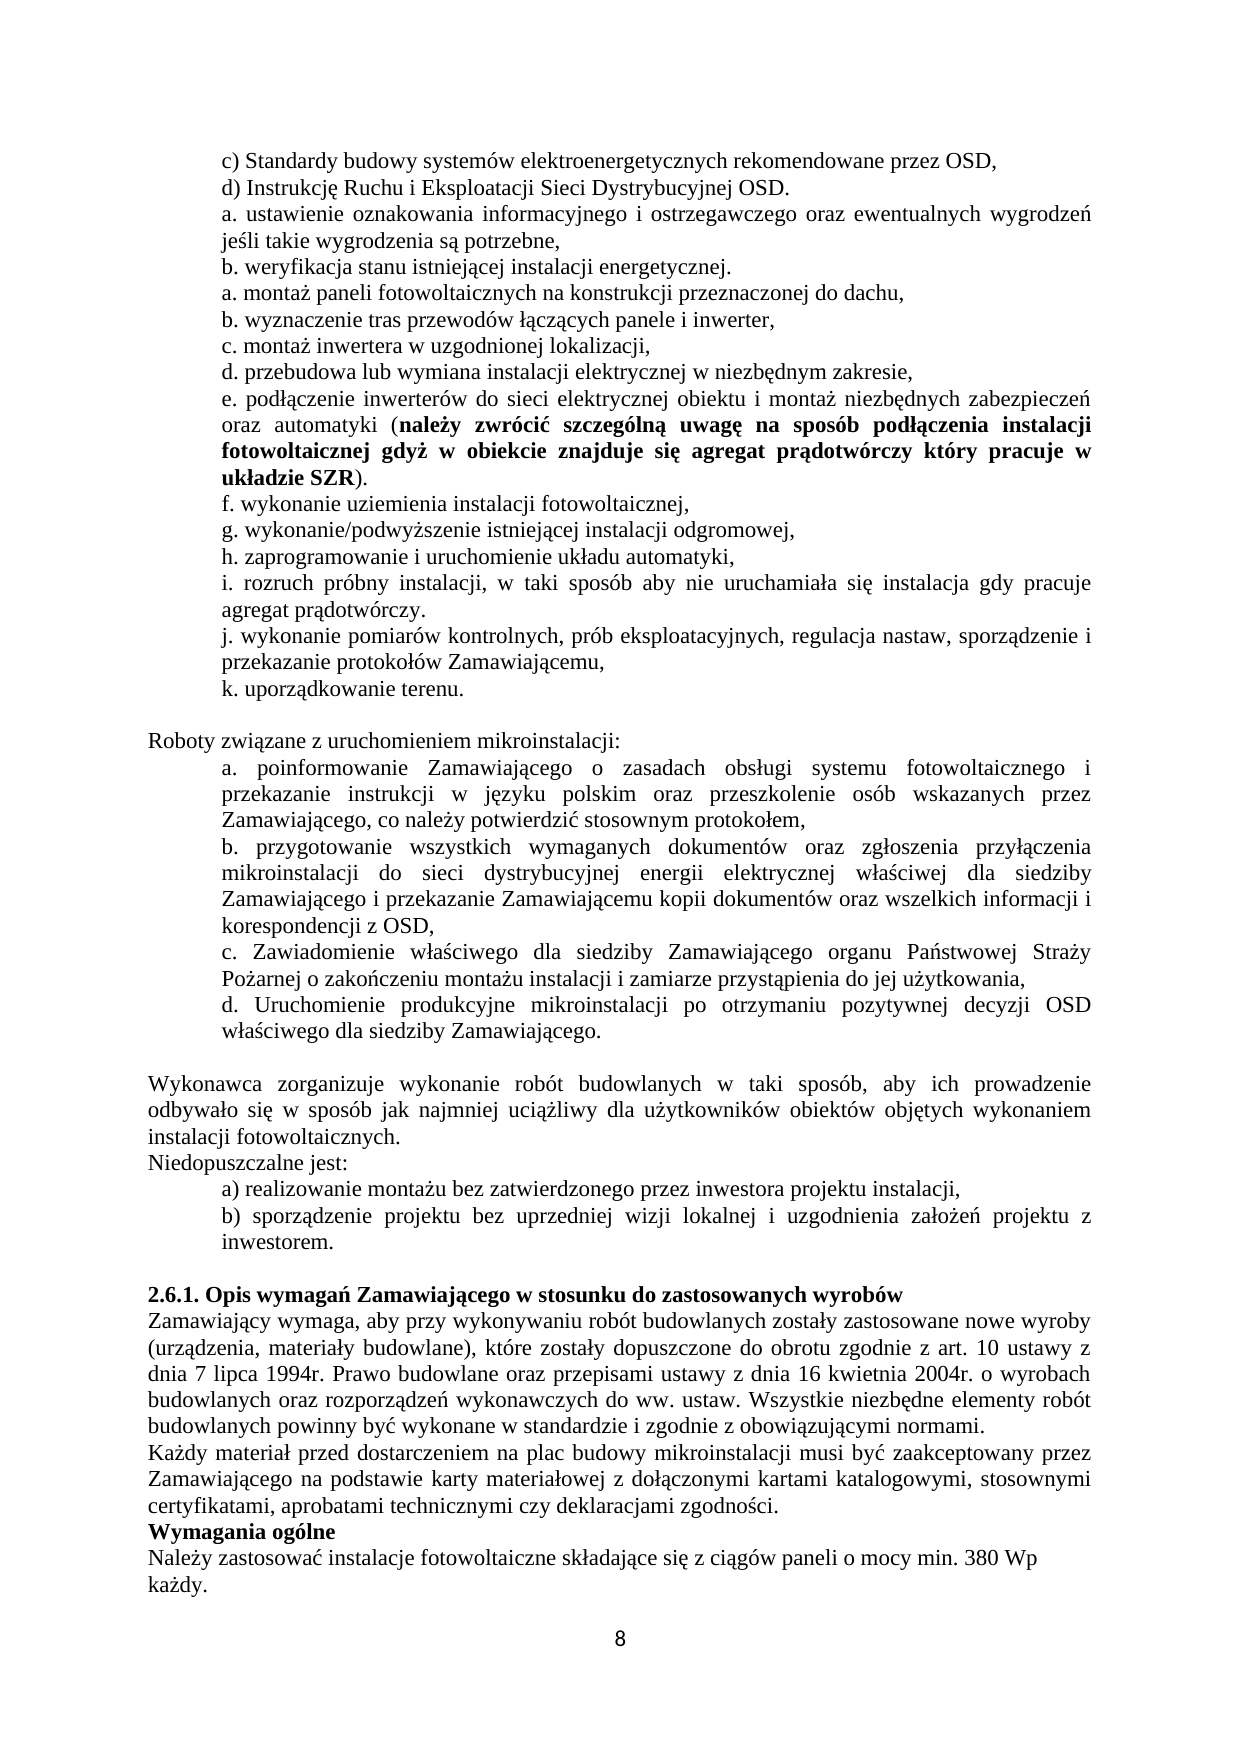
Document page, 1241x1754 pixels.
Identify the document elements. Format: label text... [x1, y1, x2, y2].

text Każdy materiał przed dostarczeniem na plac budowy mikroinstalacji musi być zaakceptowany przez Zamawiającego na podstawie karty materiałowej z dołączonymi kartami katalogowymi, stosownymi certyfikatami, aprobatami technicznymi czy deklaracjami zgodności. [148, 1439, 1093, 1518]
text Wykonawca zorganizuje wykonanie robót budowlanych w taki sposób, aby ich prowadzenie odbywało się w sposób jak najmniej uciążliwy dla użytkowników obiektów objętych wykonaniem instalacji fotowoltaicznych. [148, 1070, 1093, 1149]
list b. weryfikacja stanu istniejącej instalacji energetycznej. [148, 253, 1093, 279]
text a. ustawienie oznakowania informacyjnego i ostrzegawczego oraz ewentualnych wygrodzeń jeśli takie wygrodzenia są potrzebne, [221, 200, 1093, 253]
list c) Standardy budowy systemów elektroenergetycznych rekomendowane przez OSD, [148, 148, 1093, 174]
list c. montaż inwertera w uzgodnionej lokalizacji, [148, 332, 1093, 358]
list d) Instrukcję Ruchu i Eksploatacji Sieci Dystrybucyjnej OSD. [148, 174, 1093, 200]
text a. poinformowanie Zamawiającego o zasadach obsługi systemu fotowoltaicznego i przekazanie instrukcji w języku polskim oraz przeszkolenie osób wskazanych przez Zamawiającego, co należy potwierdzić stosownym protokołem, [221, 754, 1093, 833]
list f. wykonanie uziemienia instalacji fotowoltaicznej, [148, 490, 1093, 517]
text Zamawiający wymaga, aby przy wykonywaniu robót budowlanych zostały zastosowane nowe wyroby (urządzenia, materiały budowlane), które zostały dopuszczone do obrotu zgodnie z art. 10 ustawy z dnia 7 lipca 1994r. Prawo budowlane oraz przepisami ustawy z dnia 16 kwietnia 2004r. o wyrobach budowlanych oraz rozporządzeń wykonawczych do ww. ustaw. Wszystkie niezbędne elementy robót budowlanych powinny być wykonane w standardzie i zgodnie z obowiązującymi normami. [148, 1307, 1093, 1439]
list a) realizowanie montażu bez zatwierdzonego przez inwestora projektu instalacji, [148, 1175, 1093, 1202]
list b. wyznaczenie tras przewodów łączących panele i inwerter, [148, 306, 1093, 332]
text 2.6.1. Opis wymagań Zamawiającego w stosunku do zastosowanych wyrobów [148, 1281, 1093, 1307]
text Niedopuszczalne jest: [148, 1149, 1093, 1175]
list d. przebudowa lub wymiana instalacji elektrycznej w niezbędnym zakresie, [148, 358, 1093, 385]
list h. zaprogramowanie i uruchomienie układu automatyki, [148, 543, 1093, 569]
list a. montaż paneli fotowoltaicznych na konstrukcji przeznaczonej do dachu, [148, 279, 1093, 306]
text Wymagania ogólne [148, 1518, 1093, 1544]
text d. Uruchomienie produkcyjne mikroinstalacji po otrzymaniu pozytywnej decyzji OSD właściwego dla siedziby Zamawiającego. [221, 991, 1093, 1044]
list g. wykonanie/podwyższenie istniejącej instalacji odgromowej, [148, 517, 1093, 543]
list i. rozruch próbny instalacji, w taki sposób aby nie uruchamiała się instalacja gdy pracuje agregat prądotwórczy. [148, 569, 1093, 622]
text c. Zawiadomienie właściwego dla siedziby Zamawiającego organu Państwowej Straży Pożarnej o zakończeniu montażu instalacji i zamiarze przystąpienia do jej użytkowania, [221, 938, 1093, 991]
text b) sporządzenie projektu bez uprzedniej wizji lokalnej i uzgodnienia założeń projektu z inwestorem. [221, 1202, 1093, 1254]
list k. uporządkowanie terenu. [148, 675, 1093, 701]
text b. przygotowanie wszystkich wymaganych dokumentów oraz zgłoszenia przyłączenia mikroinstalacji do sieci dystrybucyjnej energii elektrycznej właściwej dla siedziby Zamawiającego i przekazanie Zamawiającemu kopii dokumentów oraz wszelkich informacji i korespondencji z OSD, [221, 833, 1093, 938]
list e. podłączenie inwerterów do sieci elektrycznej obiektu i montaż niezbędnych zabezpieczeń oraz automatyki (należy zwrócić szczególną uwagę na sposób podłączenia instalacji fotowoltaicznej gdyż w obiekcie znajduje się agregat prądotwórczy który pracuje w układzie SZR). [148, 385, 1093, 490]
text Należy zastosować instalacje fotowoltaiczne składające się z ciągów paneli o mocy min. 380 Wp każdy. [148, 1544, 1093, 1597]
text j. wykonanie pomiarów kontrolnych, prób eksploatacyjnych, regulacja nastaw, sporządzenie i przekazanie protokołów Zamawiającemu, [221, 622, 1093, 675]
text Roboty związane z uruchomieniem mikroinstalacji: [148, 727, 1093, 754]
